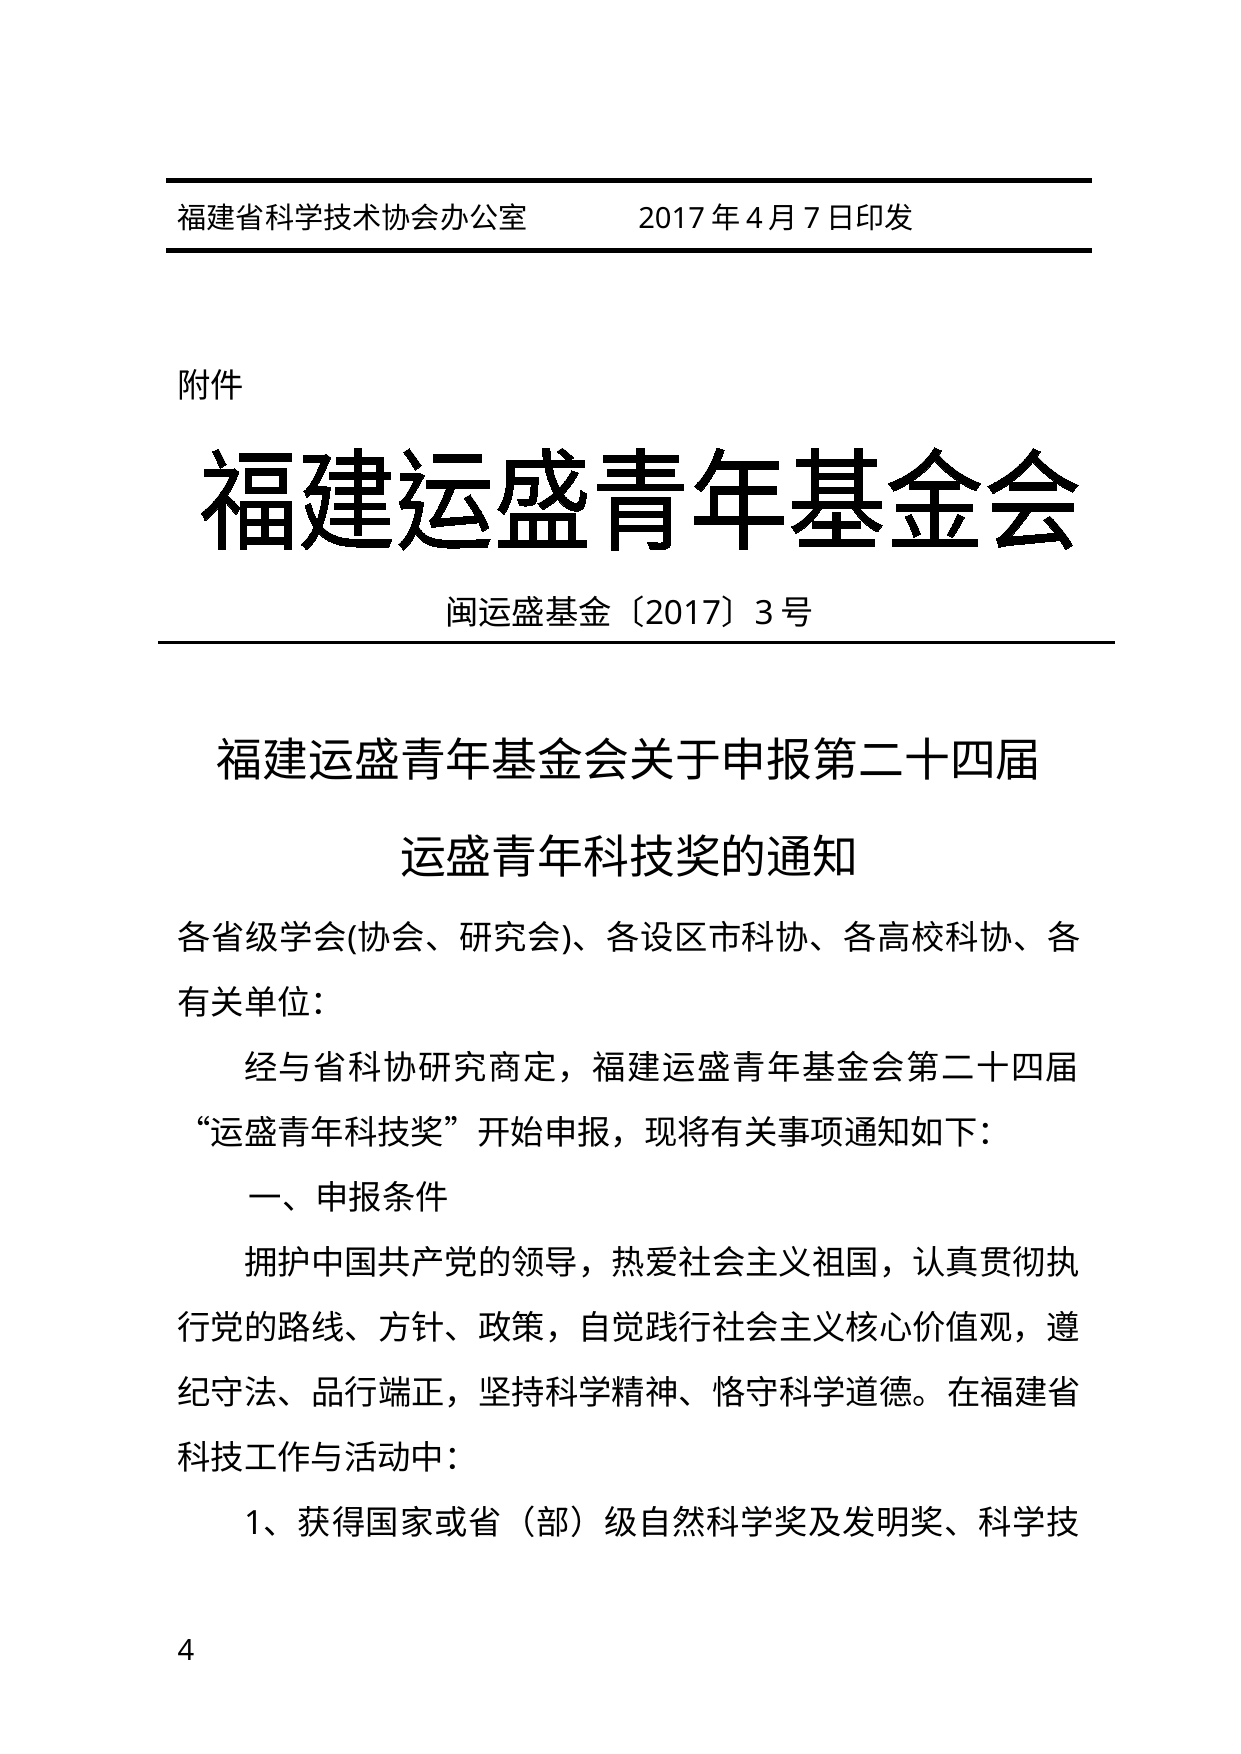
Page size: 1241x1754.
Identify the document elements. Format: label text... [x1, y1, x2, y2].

text 附件 [177, 350, 1081, 415]
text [177, 1488, 1081, 1553]
text 运盛青年科技奖的通知 [177, 805, 1081, 903]
text 闽运盛基金〔2017〕3号 [177, 480, 1081, 641]
text 福建运盛青年基金会关于申报第二十四届 [177, 708, 1081, 805]
text 拥护中国共产党的领导，热爱社会主义祖国，认真贯彻执行党的路线、方针、政策，自觉践行社会主义核心价值观，遵纪守法、品行端正，坚持科学精神、恪守科学道德。在福建省科技工作与活动中： [177, 1228, 1081, 1488]
text 各省级学会(协会、研究会)、各设区市科协、各高校科协、各有关单位： [177, 903, 1081, 1033]
table_header 福建省科学技术协会办公室 2017年4月7日印发 [166, 183, 1092, 248]
text 一、申报条件 [232, 1163, 1081, 1228]
text 经与省科协研究商定，福建运盛青年基金会第二十四届“运盛青年科技奖”开始申报，现将有关事项通知如下： [177, 1033, 1081, 1163]
